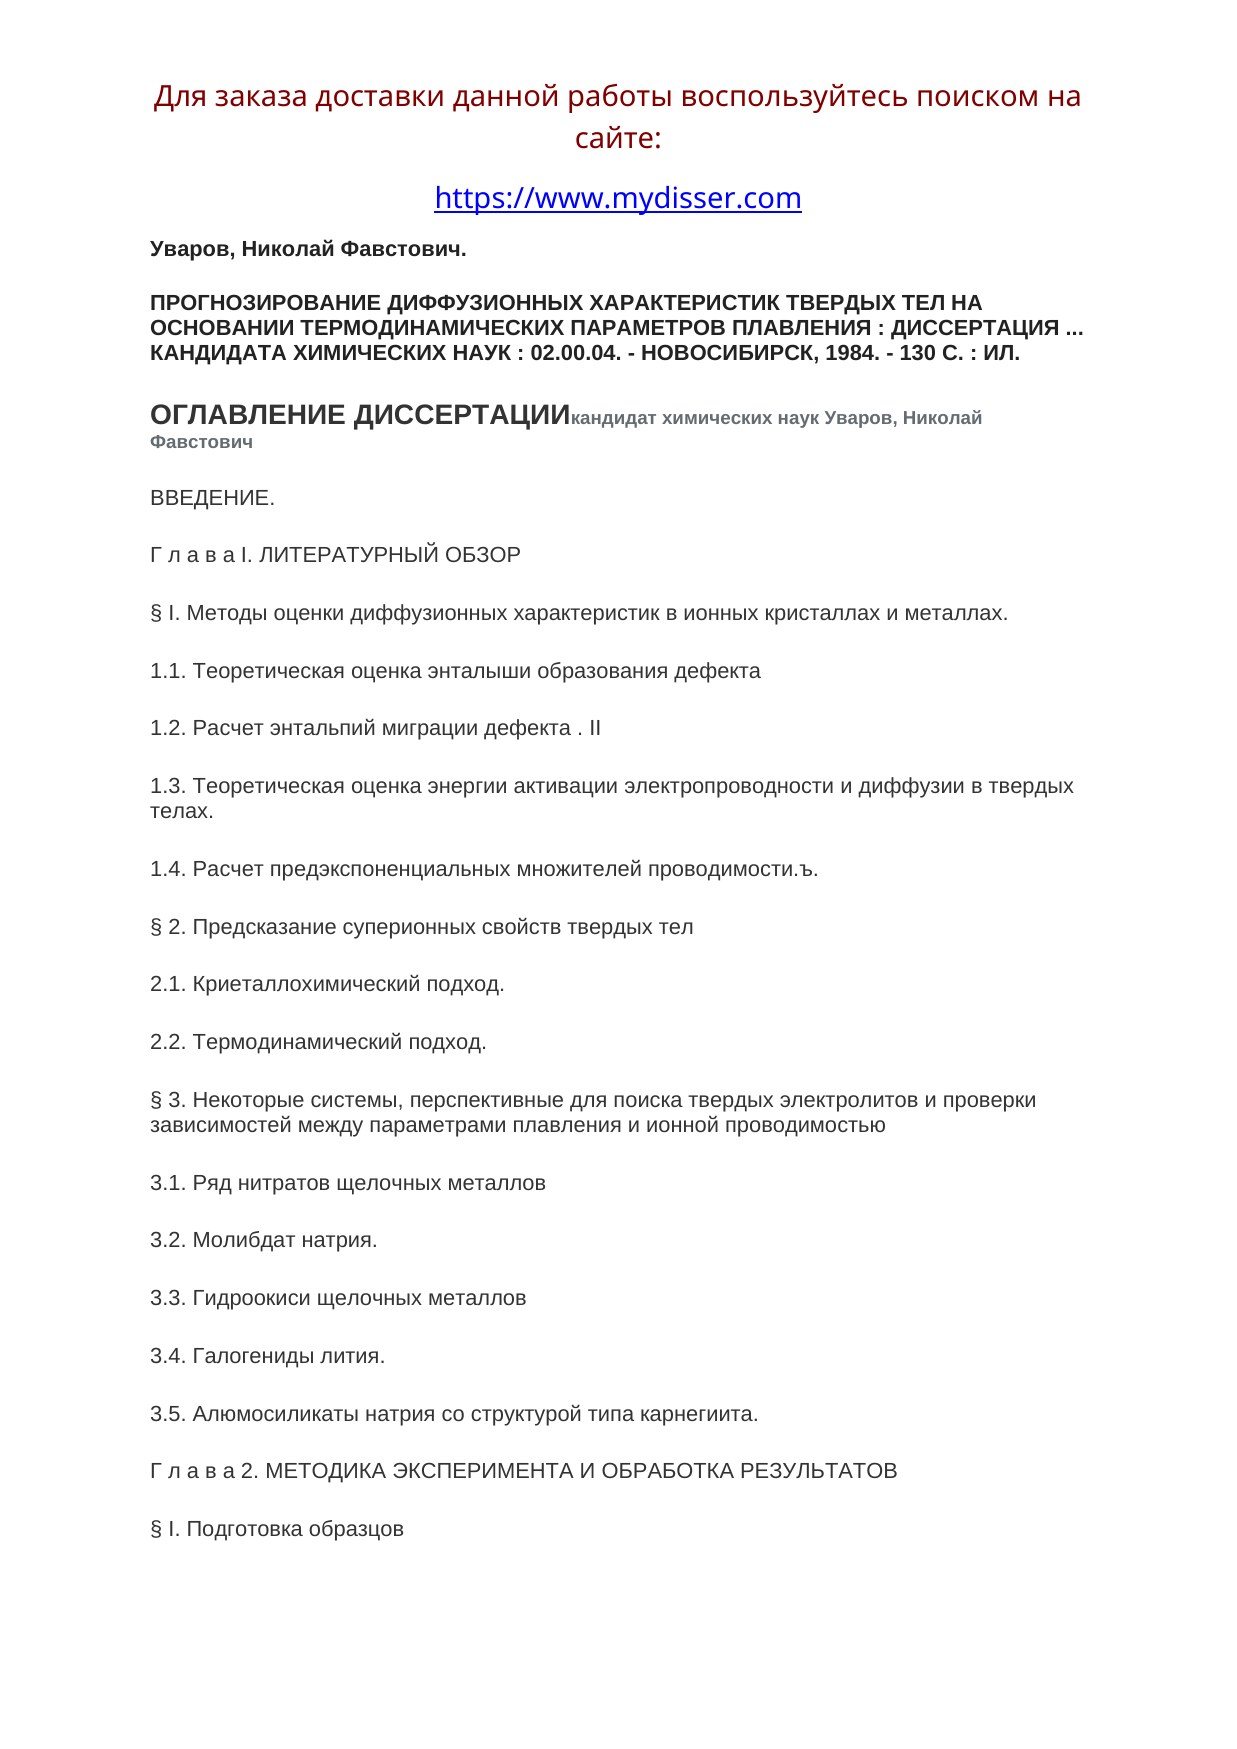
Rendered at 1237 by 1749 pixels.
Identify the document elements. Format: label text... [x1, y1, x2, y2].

text § I. Методы оценки диффузионных характеристик в ионных кристаллах и металлах. [150, 600, 1086, 625]
text § 2. Предсказание суперионных свойств твердых тел [150, 914, 1086, 939]
text 1.4. Расчет предэкспоненциальных множителей проводимости.ъ. [150, 856, 1086, 881]
subtitle Оглавление диссертациикандидат химических наук Уваров, Николай Фавстович [150, 398, 1086, 452]
text 3.3. Гидроокиси щелочных металлов [150, 1285, 1086, 1310]
text ВВЕДЕНИЕ. [150, 484, 1086, 510]
text 1.2. Расчет энтальпий миграции дефекта . II [150, 715, 1086, 741]
text § I. Подготовка образцов [150, 1516, 1086, 1541]
text 3.1. Ряд нитратов щелочных металлов [150, 1170, 1086, 1195]
text Г л а в а 2. МЕТОДИКА ЭКСПЕРИМЕНТА И ОБРАБОТКА РЕЗУЛЬТАТОВ [150, 1458, 1086, 1483]
text 3.5. Алюмосиликаты натрия со структурой типа карнегиита. [150, 1401, 1086, 1426]
text 3.2. Молибдат натрия. [150, 1227, 1086, 1253]
subtitle Прогнозирование диффузионных характеристик твердых тел на основании термодинамических параметров плавления : диссертация ... кандидата химических наук : 02.00.04. - Новосибирск, 1984. - 130 с. : ил. [150, 290, 1086, 366]
text 1.1. Теоретическая оценка энталыши образования дефекта [150, 658, 1086, 683]
text 3.4. Галогениды лития. [150, 1343, 1086, 1368]
text 2.2. Термодинамический подход. [150, 1029, 1086, 1054]
text § 3. Некоторые системы, перспективные для поиска твердых электролитов и проверки зависимостей между параметрами плавления и ионной проводимостью [150, 1087, 1086, 1137]
text 2.1. Криеталлохимический подход. [150, 971, 1086, 997]
text 1.3. Теоретическая оценка энергии активации электропроводности и диффузии в твердых телах. [150, 773, 1086, 823]
text Уваров, Николай Фавстович. [150, 236, 1086, 261]
text Г л а в а I. ЛИТЕРАТУРНЫЙ ОБЗОР [150, 542, 1086, 567]
